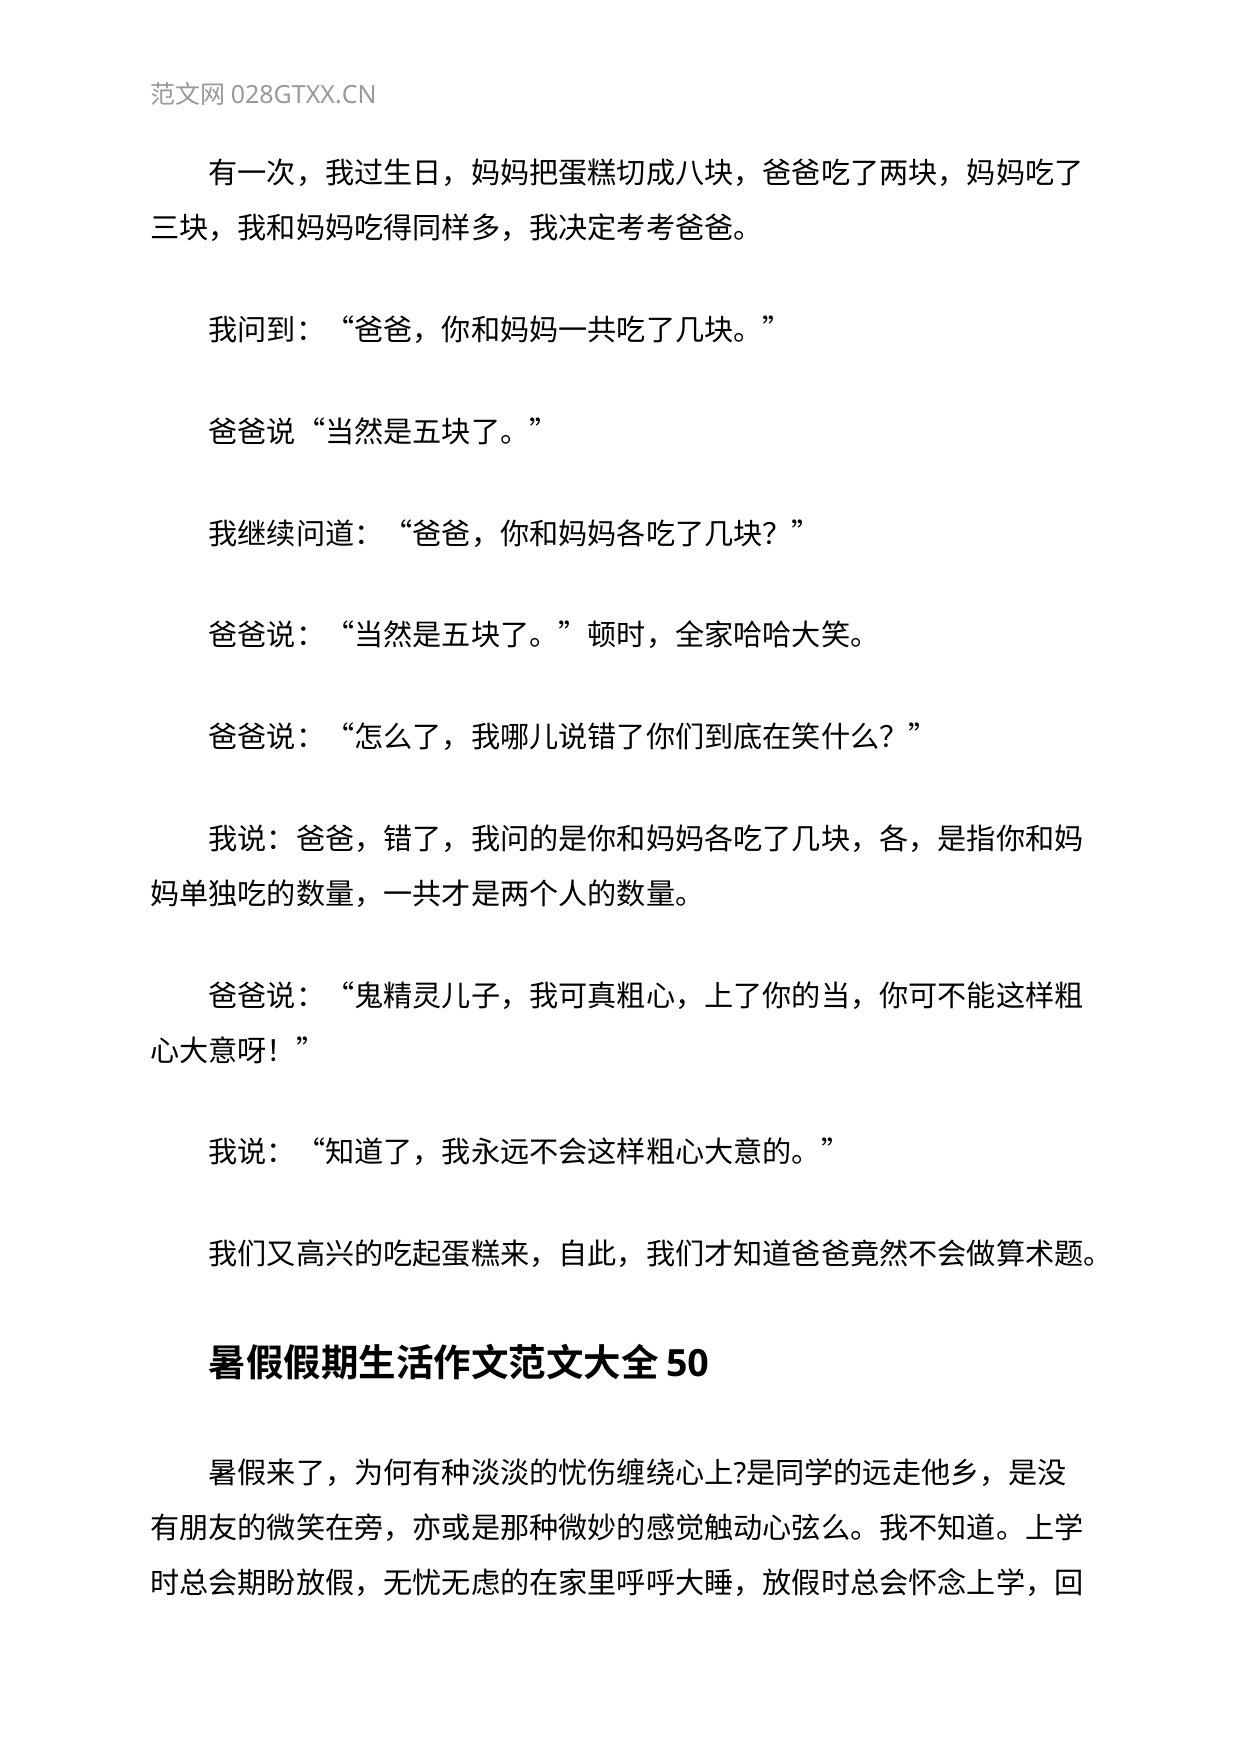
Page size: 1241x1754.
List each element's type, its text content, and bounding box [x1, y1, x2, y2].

text 爸爸说“当然是五块了。” [150, 408, 1090, 451]
text 我问到：“爸爸，你和妈妈一共吃了几块。” [150, 307, 1090, 349]
text 爸爸说：“鬼精灵儿子，我可真粗心，上了你的当，你可不能这样粗心大意呀！” [150, 972, 1090, 1069]
text 有一次，我过生日，妈妈把蛋糕切成八块，爸爸吃了两块，妈妈吃了三块，我和妈妈吃得同样多，我决定考考爸爸。 [150, 150, 1090, 247]
text 我继续问道：“爸爸，你和妈妈各吃了几块？” [150, 510, 1090, 552]
text 我说：“知道了，我永远不会这样粗心大意的。” [150, 1129, 1090, 1171]
text 暑假假期生活作文范文大全50 [150, 1332, 1090, 1387]
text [150, 1450, 1090, 1602]
text 我说：爸爸，错了，我问的是你和妈妈各吃了几块，各，是指你和妈妈单独吃的数量，一共才是两个人的数量。 [150, 816, 1090, 913]
text 爸爸说：“当然是五块了。”顿时，全家哈哈大笑。 [150, 612, 1090, 654]
text 爸爸说：“怎么了，我哪儿说错了你们到底在笑什么？” [150, 714, 1090, 756]
text 我们又高兴的吃起蛋糕来，自此，我们才知道爸爸竟然不会做算术题。 [150, 1231, 1090, 1273]
